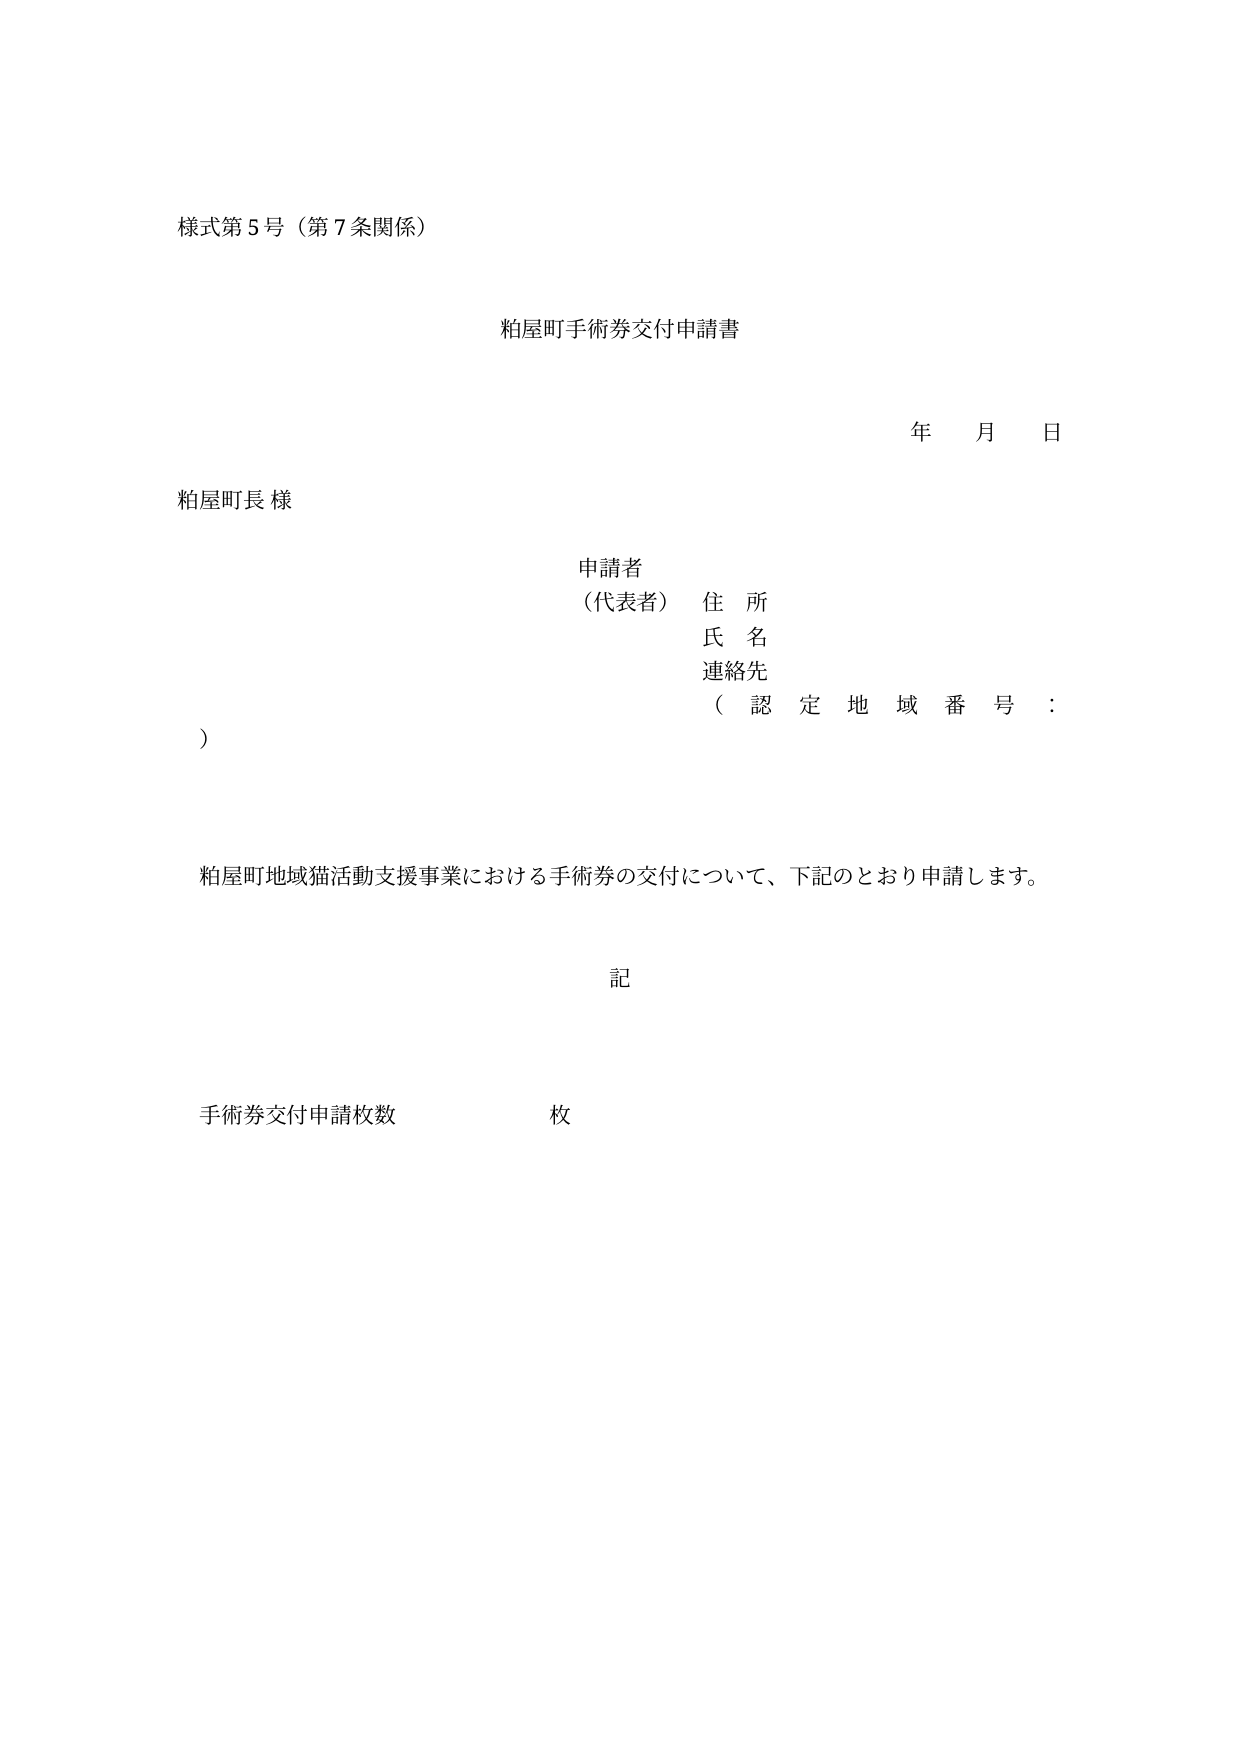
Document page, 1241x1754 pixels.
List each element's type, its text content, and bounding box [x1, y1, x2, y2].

text 手術券交付申請枚数 枚 [177, 1097, 1063, 1131]
text 年 月 日 [177, 413, 1063, 448]
text （認定地域番号： ） [177, 687, 1063, 755]
text 様式第5号（第7条関係） [177, 208, 1063, 243]
text 粕屋町地域猫活動支援事業における手術券の交付について、下記のとおり申請します。 [177, 858, 1063, 892]
text 粕屋町長 様 [177, 482, 1063, 516]
text 氏 名 [177, 618, 1137, 653]
text 連絡先 [177, 653, 1063, 687]
subtitle 記 [177, 960, 1063, 994]
text 粕屋町手術券交付申請書 [177, 311, 1063, 345]
text 申請者 [177, 550, 1063, 584]
text （代表者） 住 所 [177, 584, 1063, 618]
